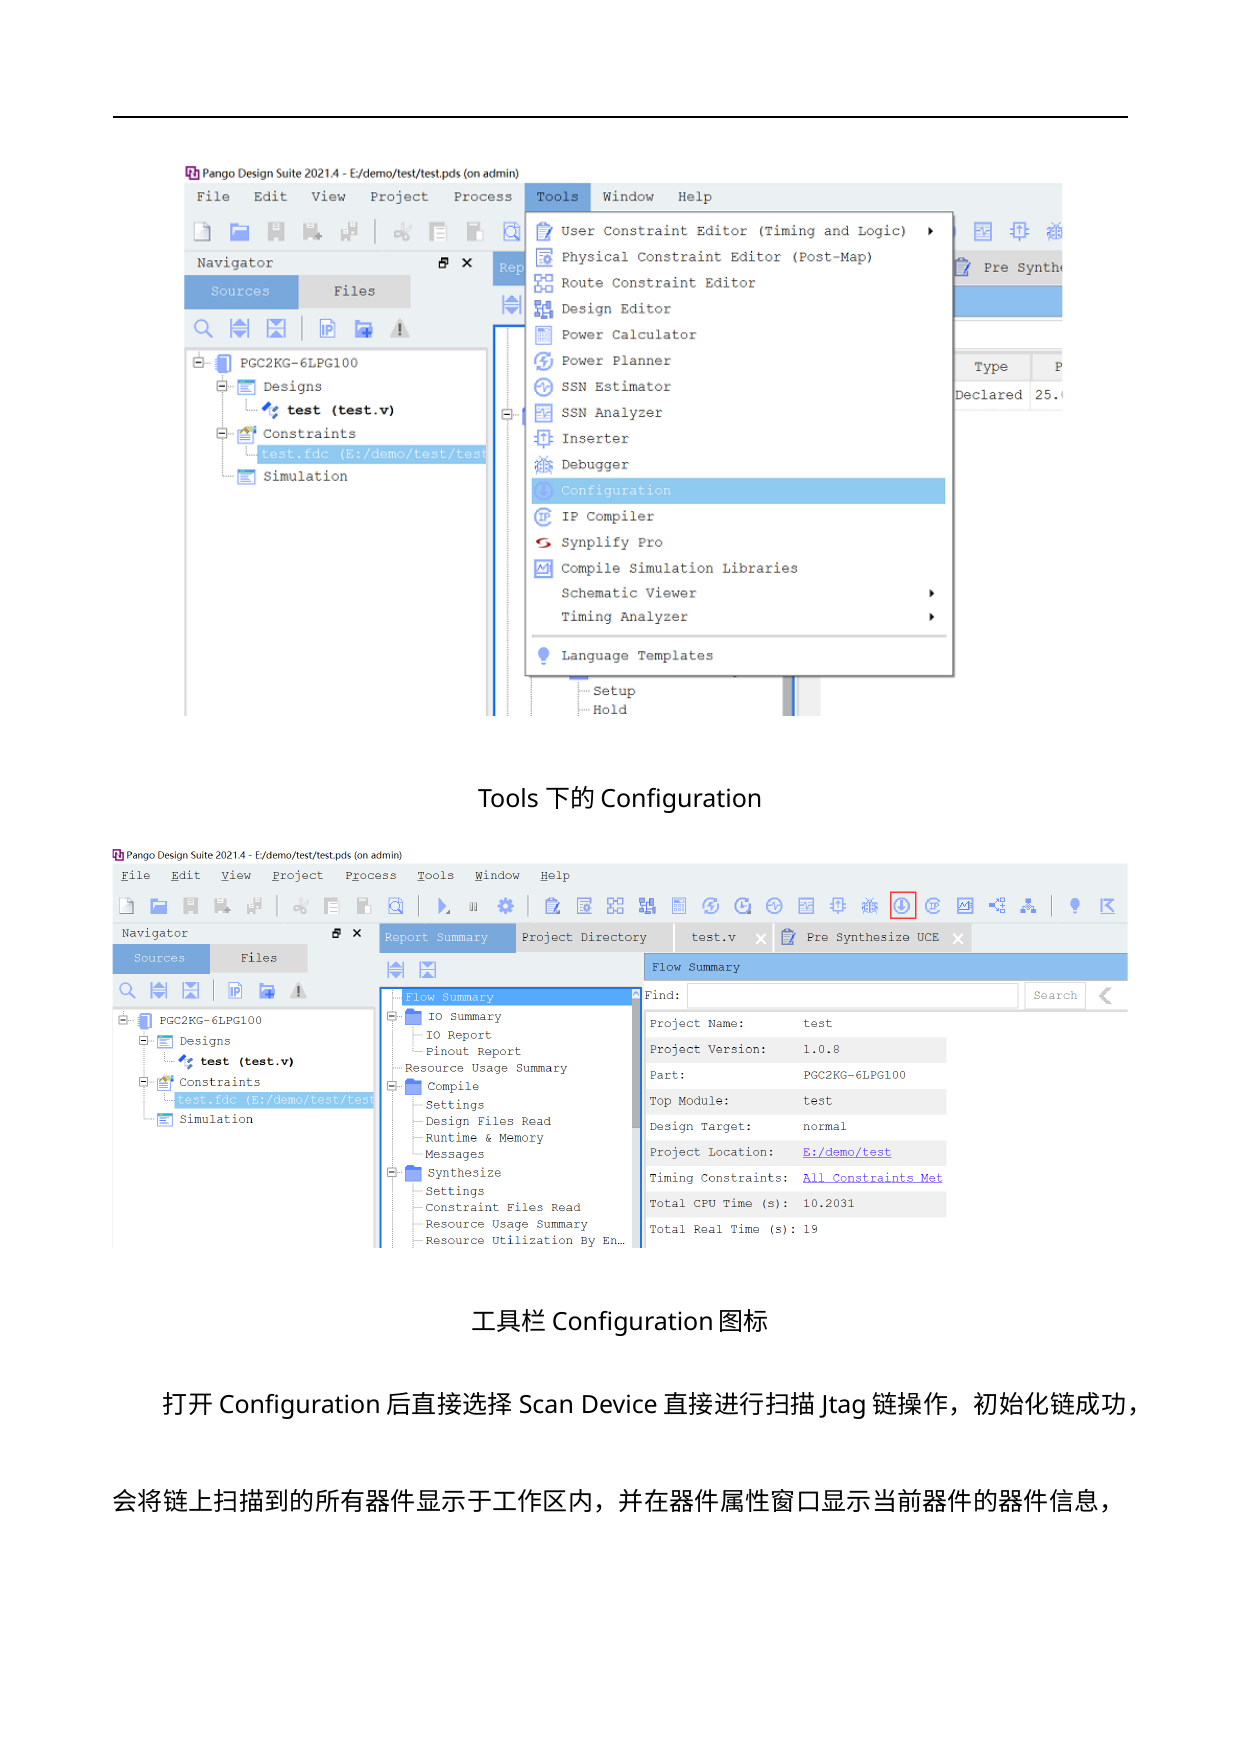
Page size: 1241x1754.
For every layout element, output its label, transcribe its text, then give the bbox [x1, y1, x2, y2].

picture [177, 162, 1063, 716]
picture [112, 847, 1128, 1248]
text Tools 下的Configuration [112, 764, 1128, 829]
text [112, 1370, 1128, 1532]
text 工具栏Configuration图标 [112, 1287, 1128, 1352]
